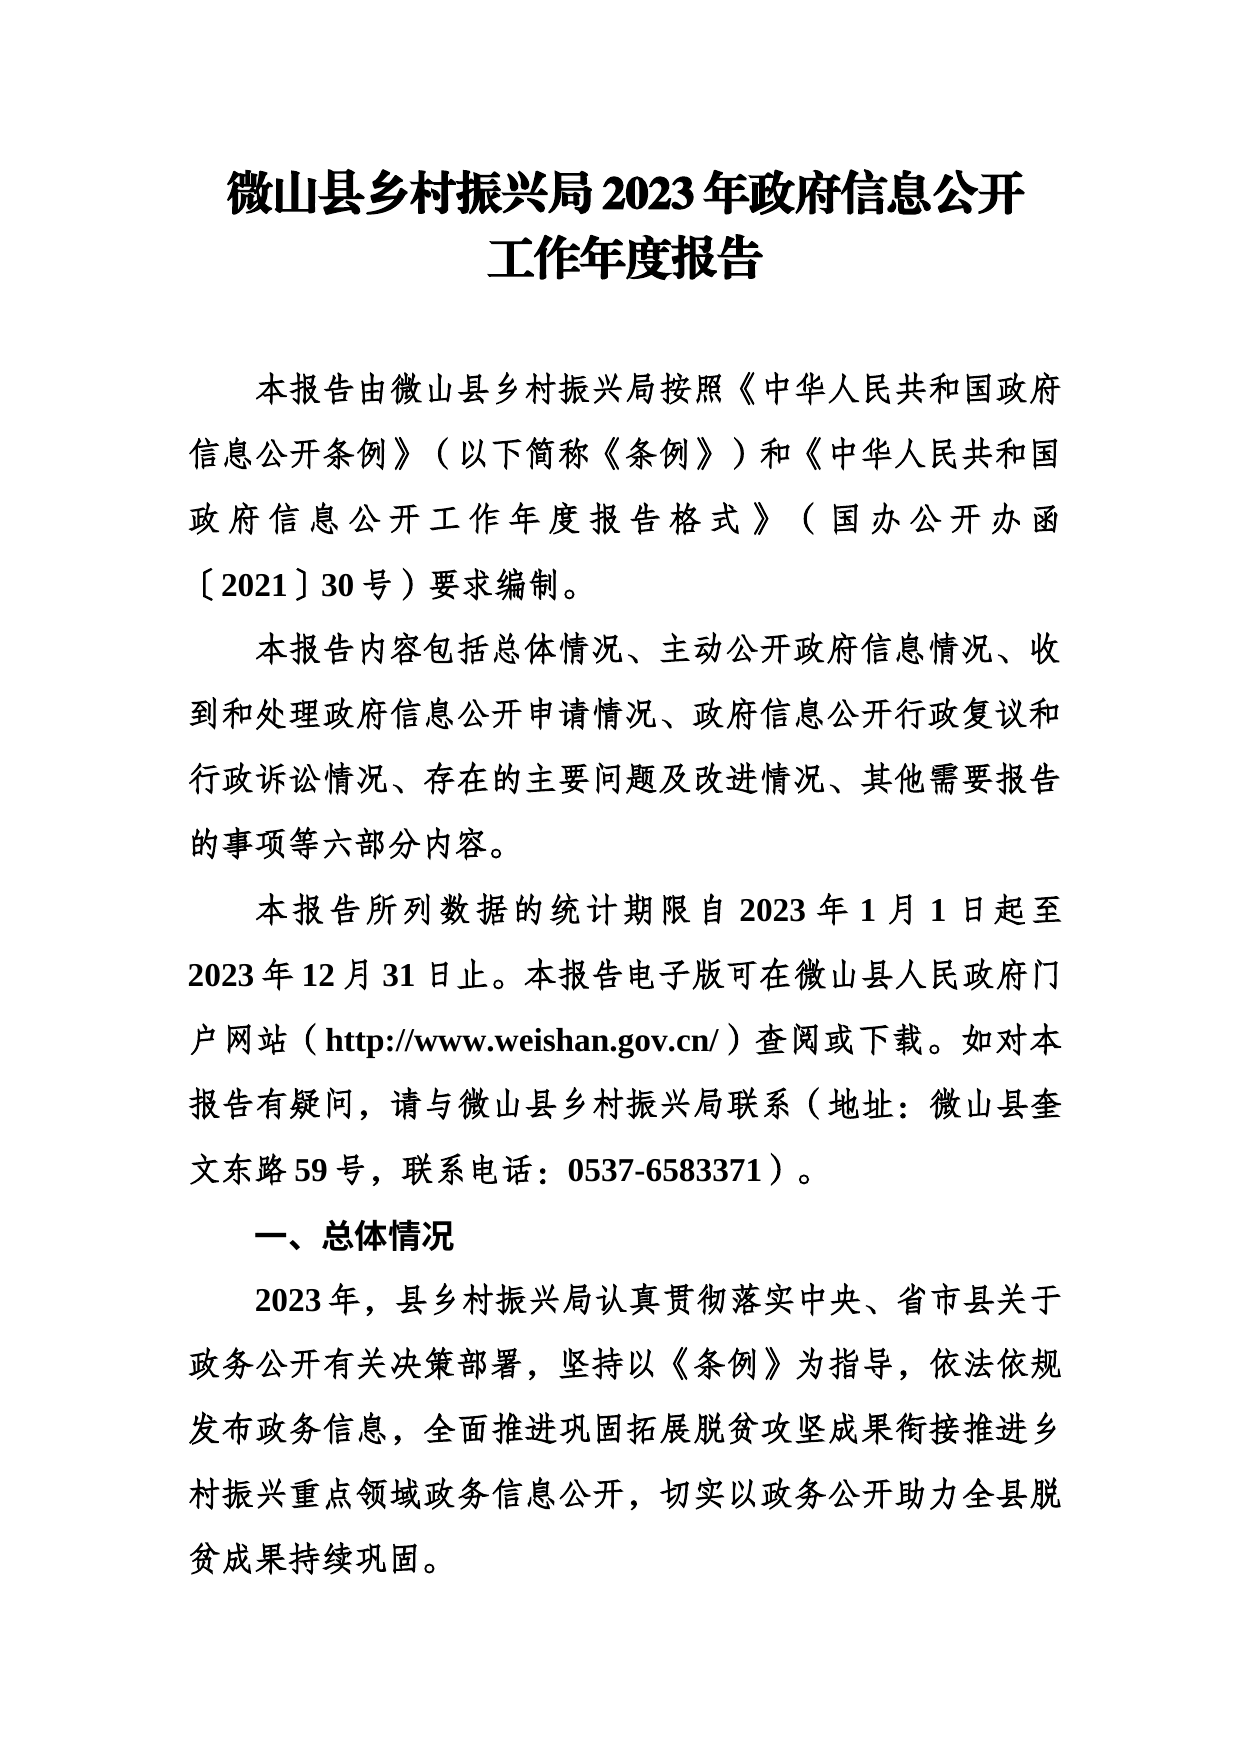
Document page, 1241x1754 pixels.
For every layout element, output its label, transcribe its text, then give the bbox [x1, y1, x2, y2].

text 本报告所列数据的统计期限自2023年1月1日起至2023年12月31日止。本报告电子版可在微山县人民政府门户网站（http://www.weishan.gov.cn/）查阅或下载。如对本报告有疑问，请与微山县乡村振兴局联系（地址：微山县奎文东路59号，联系电话：0537-6583371）。 [187, 877, 1063, 1202]
text 本报告内容包括总体情况、主动公开政府信息情况、收到和处理政府信息公开申请情况、政府信息公开行政复议和行政诉讼情况、存在的主要问题及改进情况、其他需要报告的事项等六部分内容。 [187, 617, 1063, 877]
text 一、总体情况 [187, 1202, 1063, 1267]
text 本报告由微山县乡村振兴局按照《中华人民共和国政府信息公开条例》（以下简称《条例》）和《中华人民共和国政府信息公开工作年度报告格式》（国办公开办函〔2021〕30号）要求编制。 [187, 357, 1063, 617]
text 工作年度报告 [187, 227, 1063, 292]
text 2023年，县乡村振兴局认真贯彻落实中央、省市县关于政务公开有关决策部署，坚持以《条例》为指导，依法依规发布政务信息，全面推进巩固拓展脱贫攻坚成果衔接推进乡村振兴重点领域政务信息公开，切实以政务公开助力全县脱贫成果持续巩固。 [187, 1267, 1063, 1592]
text 微山县乡村振兴局2023年政府信息公开 [187, 162, 1063, 227]
